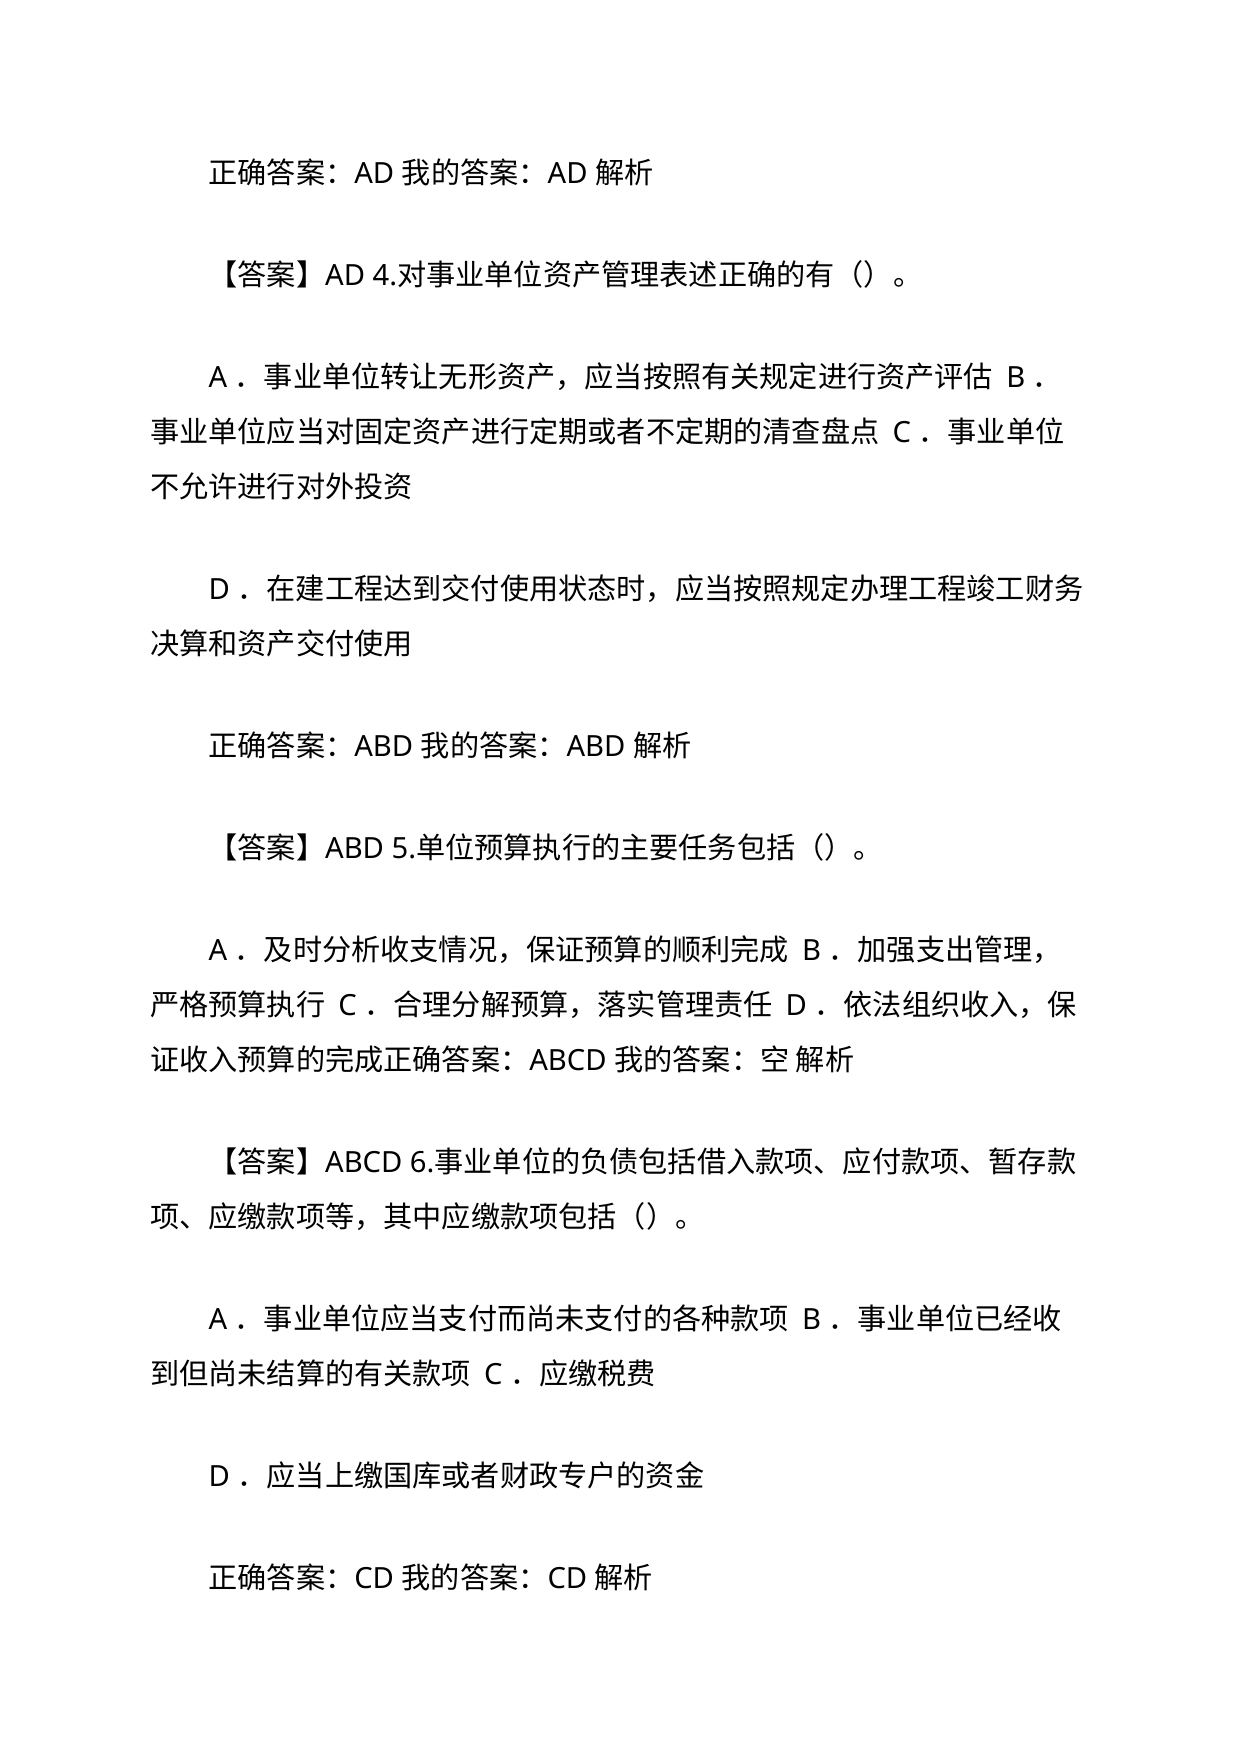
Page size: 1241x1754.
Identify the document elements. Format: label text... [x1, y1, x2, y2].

text A ．事业单位应当支付而尚未支付的各种款项 B ．事业单位已经收到但尚未结算的有关款项 C ．应缴税费 [150, 1295, 1090, 1393]
text 【答案】ABD 5.单位预算执行的主要任务包括（）。 [150, 824, 1090, 867]
text A ．事业单位转让无形资产，应当按照有关规定进行资产评估 B ．事业单位应当对固定资产进行定期或者不定期的清查盘点 C ．事业单位不允许进行对外投资 [150, 354, 1090, 506]
text 正确答案：ABD 我的答案：ABD 解析 [150, 722, 1090, 765]
text A ．及时分析收支情况，保证预算的顺利完成 B ．加强支出管理，严格预算执行 C ．合理分解预算，落实管理责任 D ．依法组织收入，保证收入预算的完成正确答案：ABCD 我的答案：空 解析 [150, 926, 1090, 1079]
text D ．应当上缴国库或者财政专户的资金 [150, 1452, 1090, 1494]
text 正确答案：CD 我的答案：CD 解析 [150, 1554, 1090, 1597]
text D ．在建工程达到交付使用状态时，应当按照规定办理工程竣工财务决算和资产交付使用 [150, 566, 1090, 663]
text 【答案】ABCD 6.事业单位的负债包括借入款项、应付款项、暂存款项、应缴款项等，其中应缴款项包括（）。 [150, 1138, 1090, 1236]
text 【答案】AD 4.对事业单位资产管理表述正确的有（）。 [150, 252, 1090, 294]
text 正确答案：AD 我的答案：AD 解析 [150, 150, 1090, 192]
